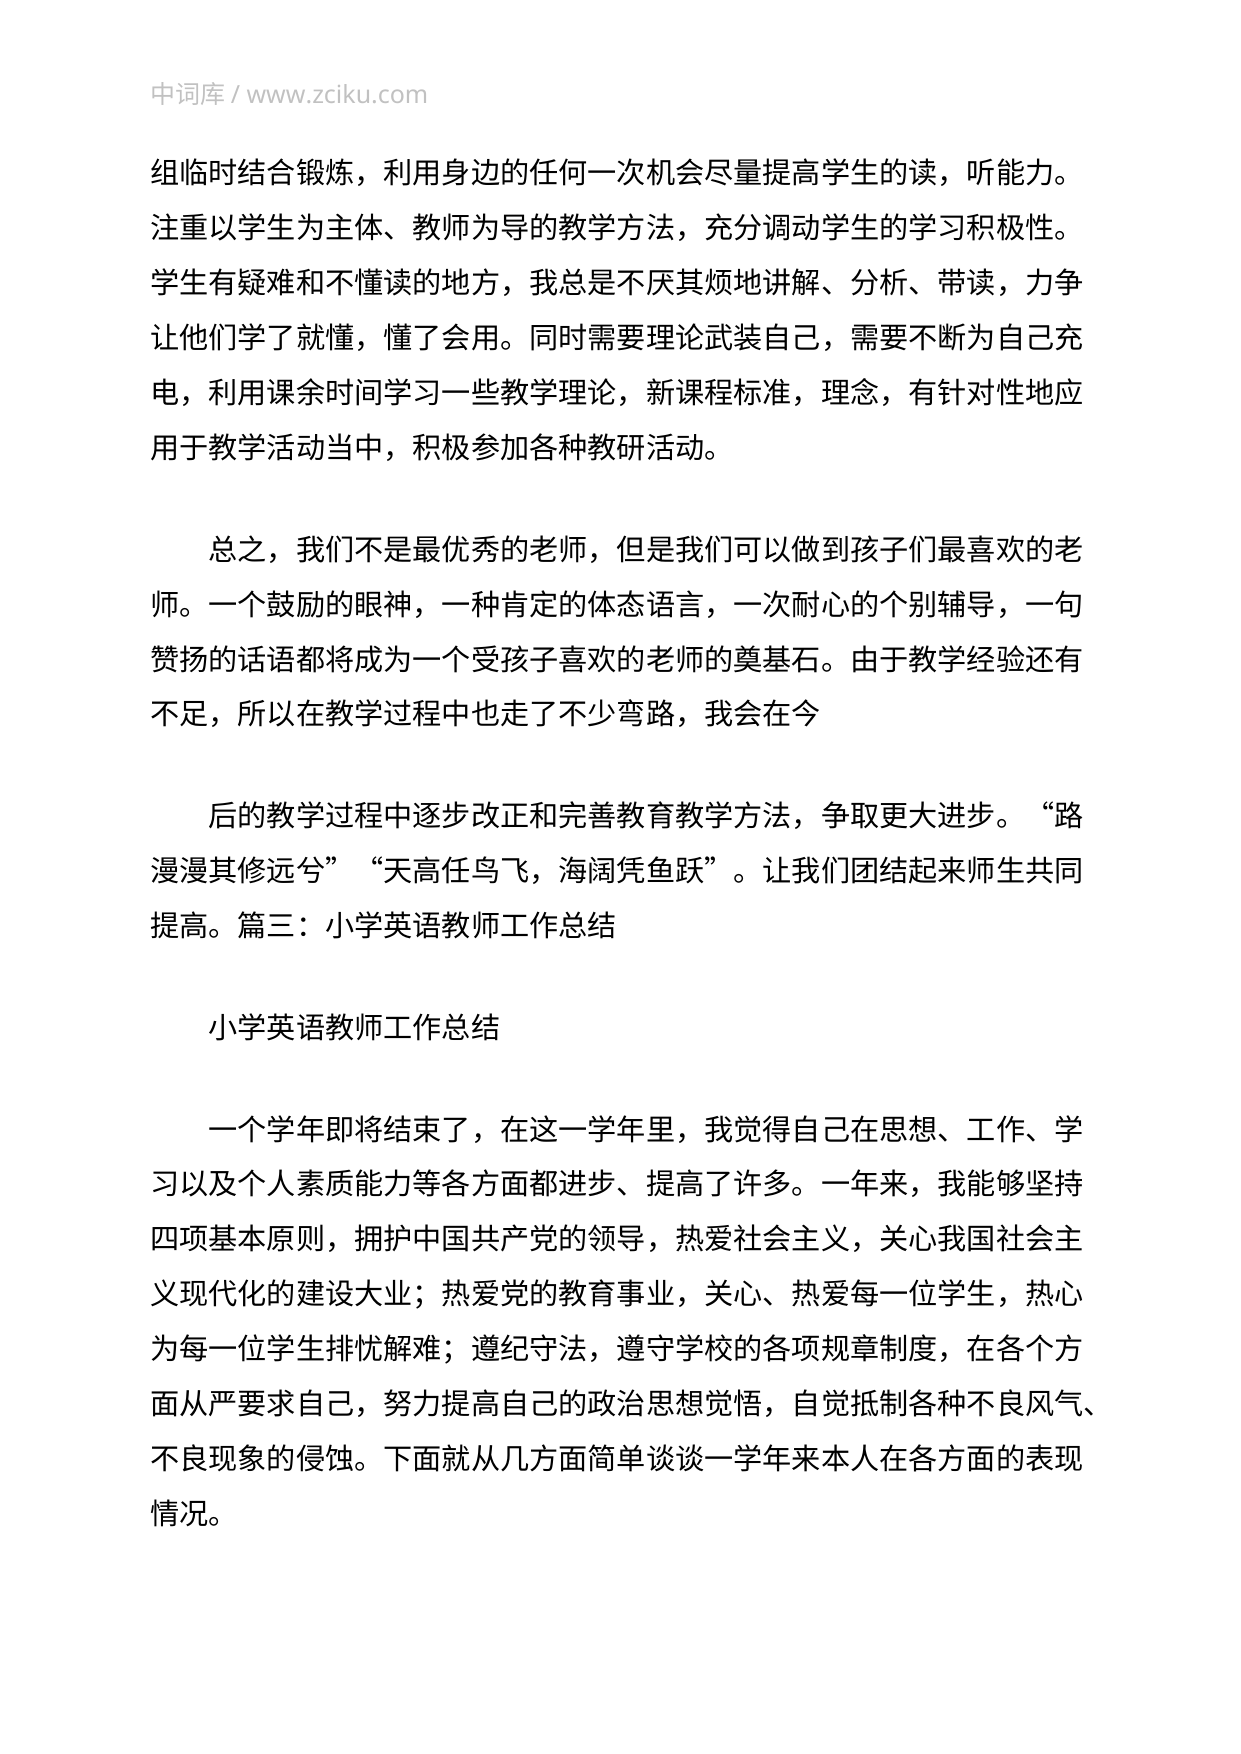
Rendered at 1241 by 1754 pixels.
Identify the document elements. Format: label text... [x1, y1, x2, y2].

text 后的教学过程中逐步改正和完善教育教学方法，争取更大进步。“路漫漫其修远兮”“天高任鸟飞，海阔凭鱼跃”。让我们团结起来师生共同提高。篇三：小学英语教师工作总结 [150, 793, 1090, 945]
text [150, 150, 1090, 467]
text 小学英语教师工作总结 [150, 1004, 1090, 1047]
text 总之，我们不是最优秀的老师，但是我们可以做到孩子们最喜欢的老师。一个鼓励的眼神，一种肯定的体态语言，一次耐心的个别辅导，一句赞扬的话语都将成为一个受孩子喜欢的老师的奠基石。由于教学经验还有不足，所以在教学过程中也走了不少弯路，我会在今 [150, 526, 1090, 733]
text 一个学年即将结束了，在这一学年里，我觉得自己在思想、工作、学习以及个人素质能力等各方面都进步、提高了许多。一年来，我能够坚持四项基本原则，拥护中国共产党的领导，热爱社会主义，关心我国社会主义现代化的建设大业；热爱党的教育事业，关心、热爱每一位学生，热心为每一位学生排忧解难；遵纪守法，遵守学校的各项规章制度，在各个方面从严要求自己，努力提高自己的政治思想觉悟，自觉抵制各种不良风气、不良现象的侵蚀。下面就从几方面简单谈谈一学年来本人在各方面的表现情况。 [150, 1106, 1090, 1533]
